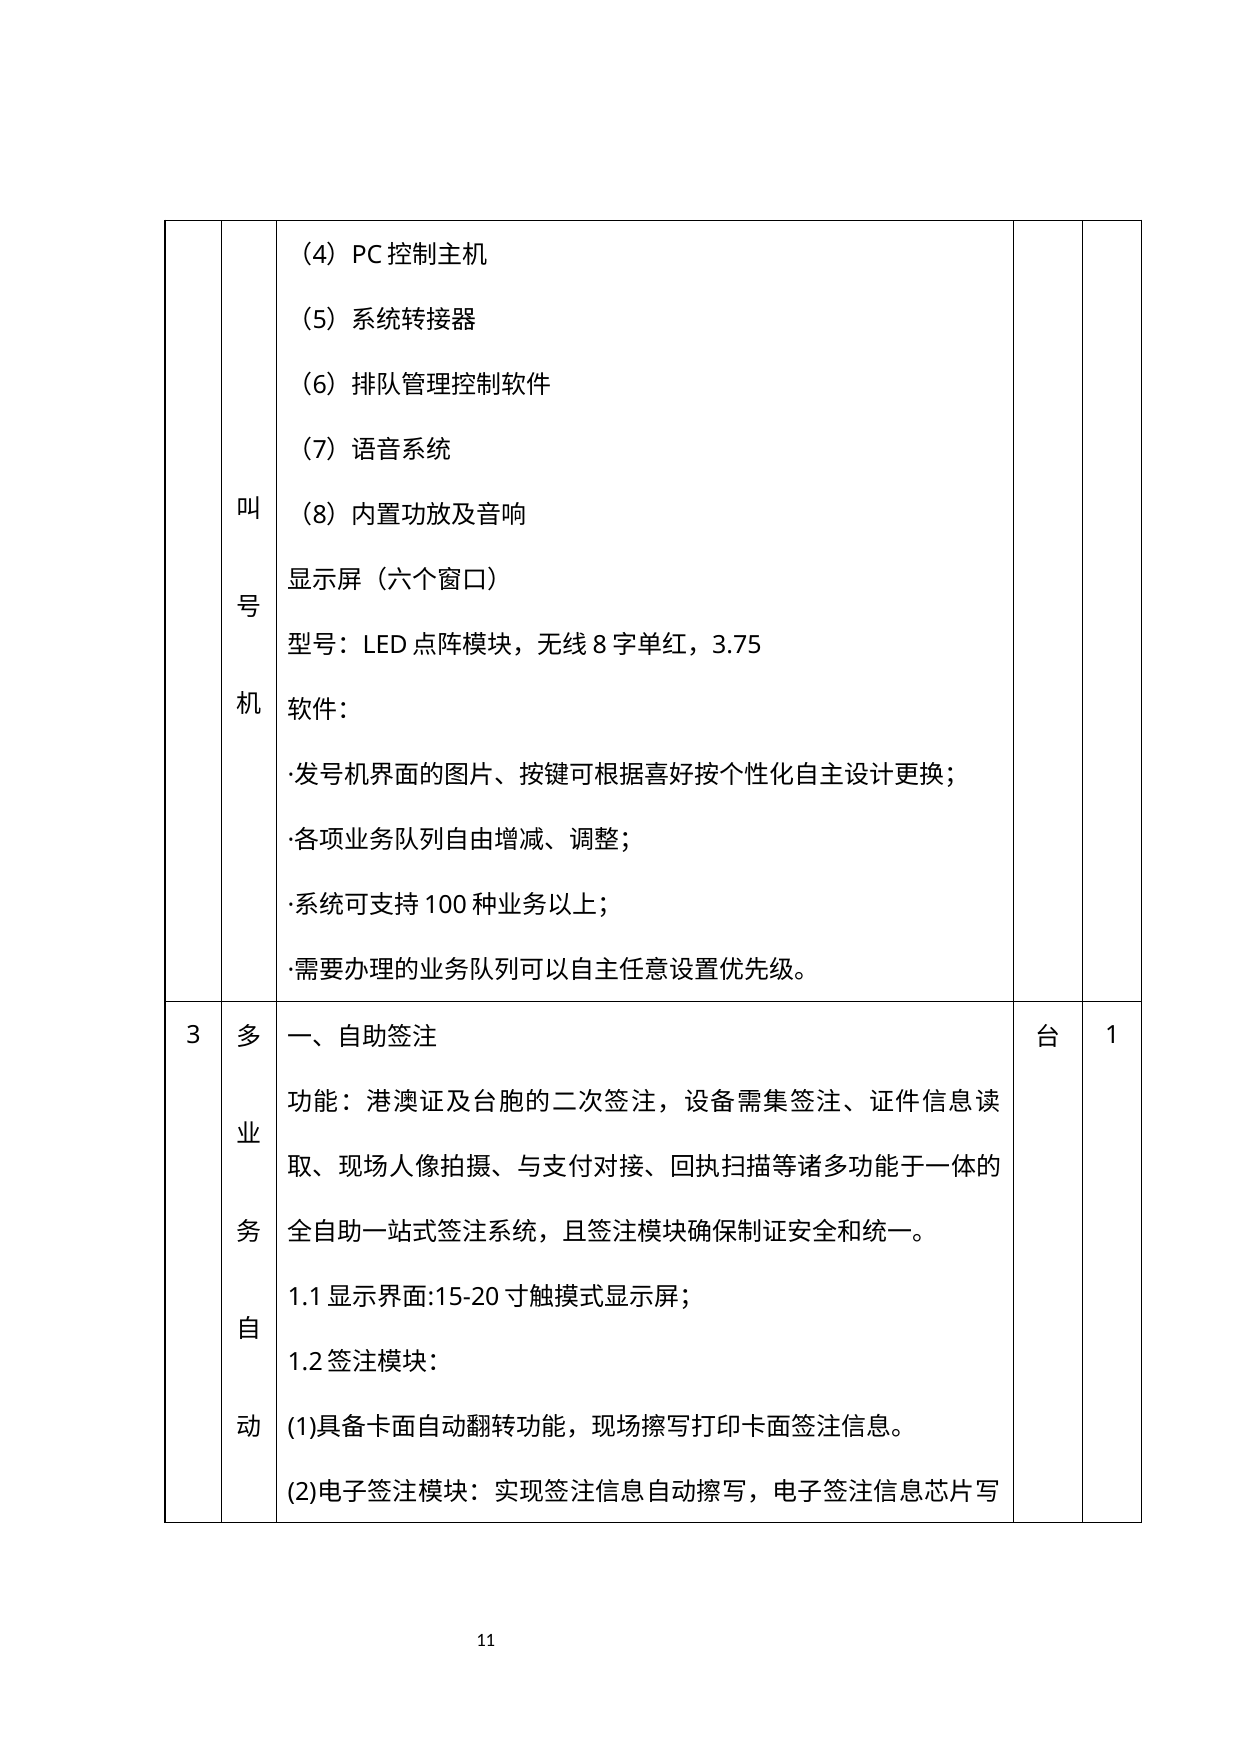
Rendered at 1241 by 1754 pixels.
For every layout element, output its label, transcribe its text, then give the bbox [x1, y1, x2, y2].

table_cell 1 [1083, 221, 1141, 1001]
table_cell 排队叫号机 [222, 221, 276, 1001]
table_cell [277, 221, 1013, 1001]
table_cell 台 [1014, 221, 1082, 1001]
table_cell 1 [1083, 1002, 1141, 1522]
table_cell 2 [166, 221, 221, 1001]
table_cell 台 [1014, 1002, 1082, 1522]
table_cell 3 [166, 1002, 221, 1522]
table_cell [277, 1002, 1013, 1522]
table_cell 多业务自动一体机 [222, 1002, 276, 1522]
